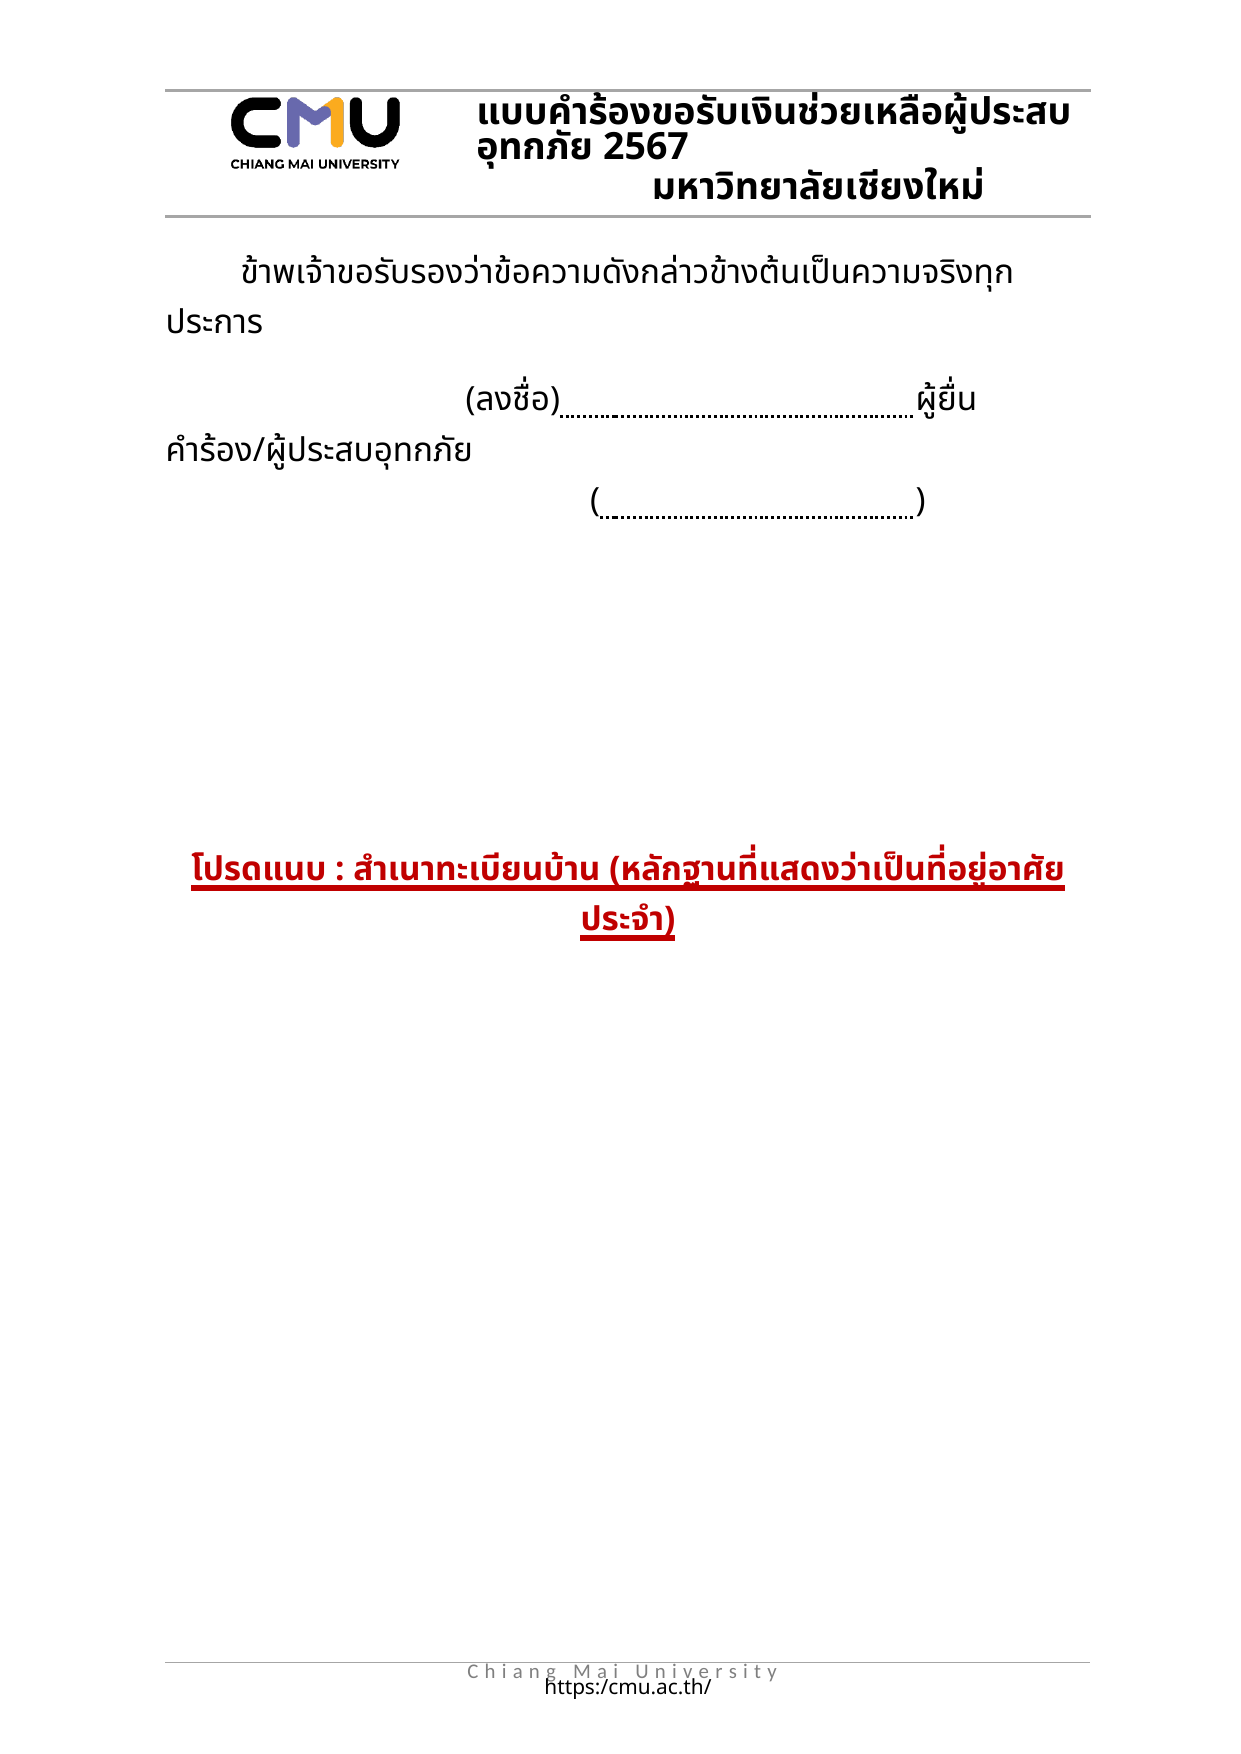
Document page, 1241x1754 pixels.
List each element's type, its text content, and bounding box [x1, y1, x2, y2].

text (ลงชื่อ) ผู้ยื่นคำร้อง/ผู้ประสบอุทกภัย [165, 375, 1090, 476]
text ( ) [165, 476, 1090, 526]
text ข้าพเจ้าขอรับรองว่าข้อความดังกล่าวข้างต้นเป็นความจริงทุกประการ [165, 248, 1090, 349]
text โปรดแนบ : สำเนาทะเบียนบ้าน (หลักฐานที่แสดงว่าเป็นที่อยู่อาศัยประจำ) [165, 844, 1090, 945]
picture [229, 96, 401, 171]
